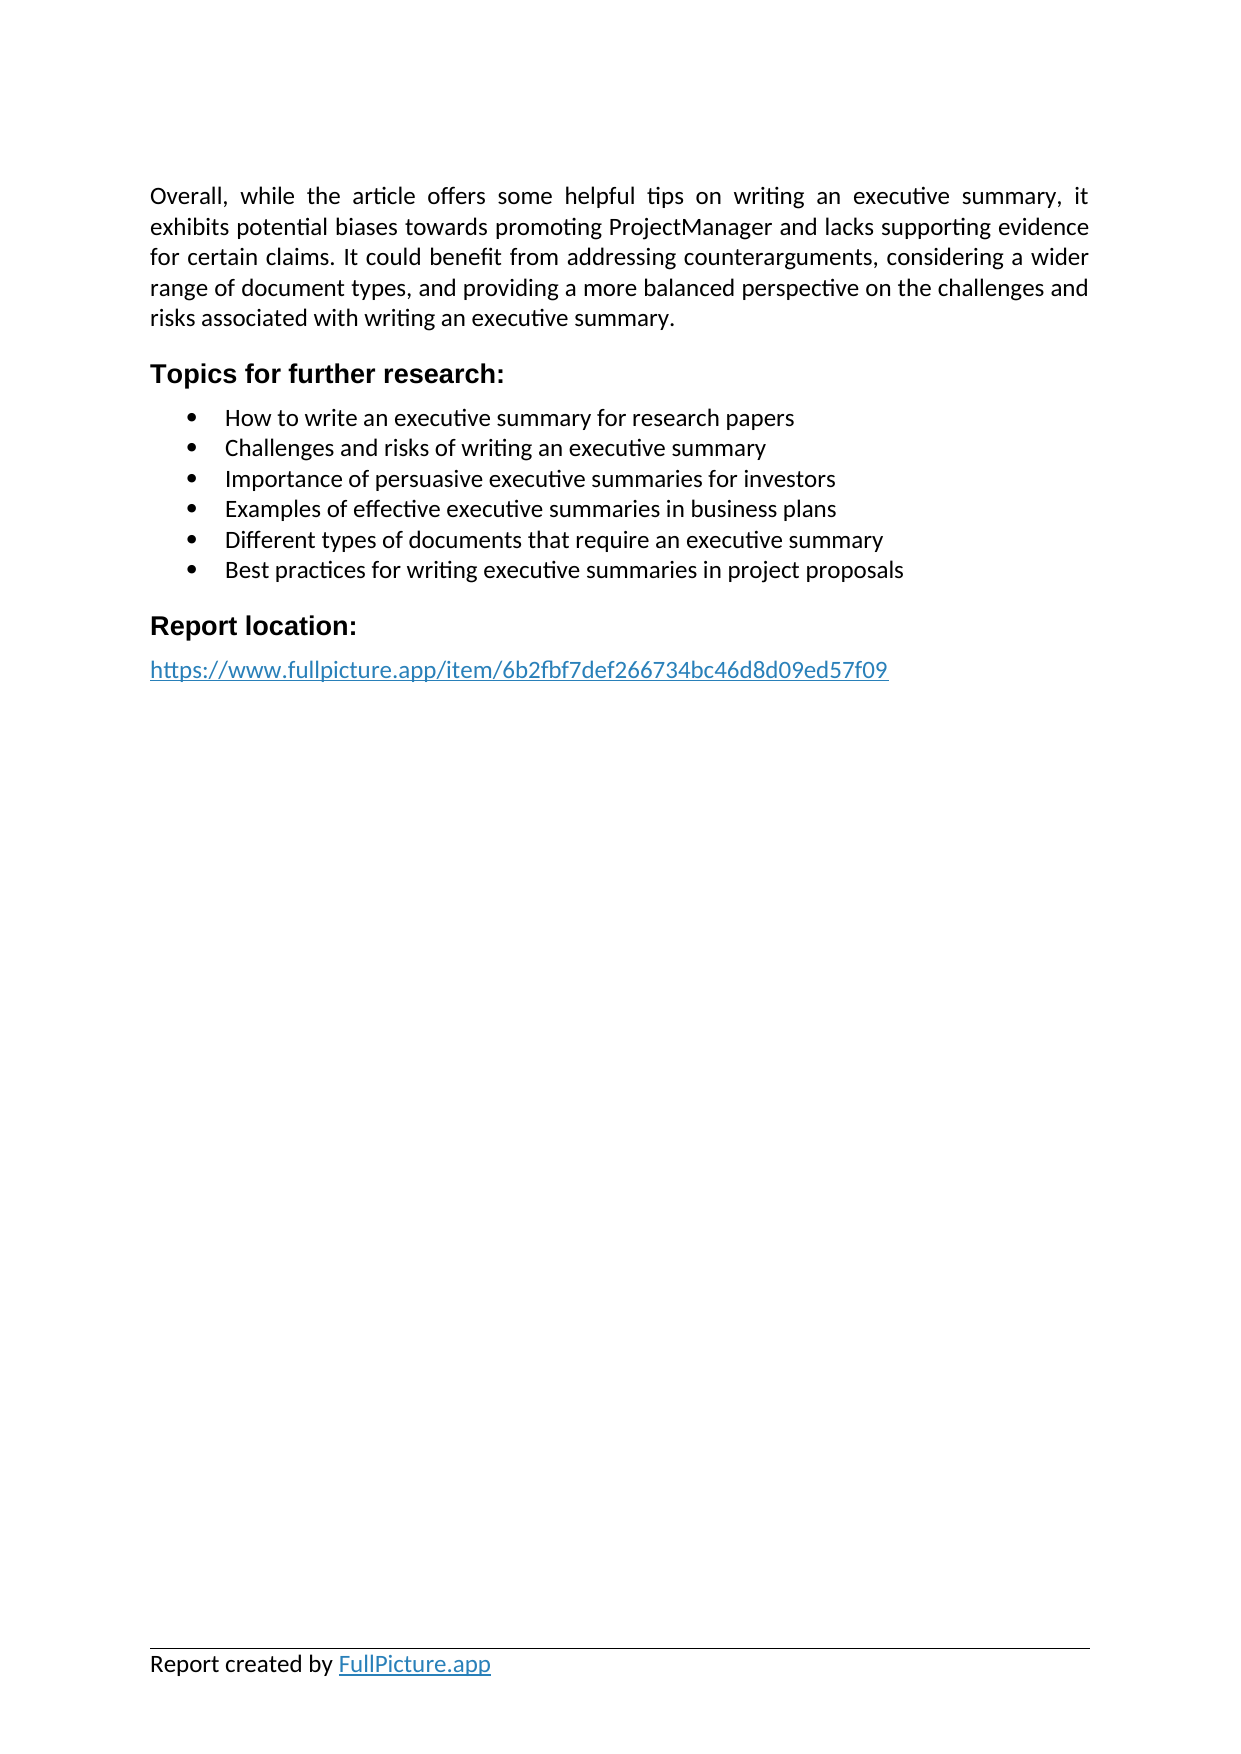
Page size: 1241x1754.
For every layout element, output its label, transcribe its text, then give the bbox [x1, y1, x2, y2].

list Challenges and risks of writing an executive summary [187, 432, 1090, 463]
subtitle Report location: [150, 610, 1090, 641]
list Examples of effective executive summaries in business plans [187, 493, 1090, 524]
list Best practices for writing executive summaries in project proposals [187, 554, 1090, 585]
text https://www.fullpicture.app/item/6b2fbf7def266734bc46d8d09ed57f09 [150, 654, 1090, 684]
list How to write an executive summary for research papers [187, 402, 1090, 432]
list Different types of documents that require an executive summary [187, 524, 1090, 554]
subtitle Topics for further research: [150, 358, 1090, 389]
text Overall, while the article offers some helpful tips on writing an executive summary, it exhibits potential biases towards promoting ProjectManager and lacks supporting evidence for certain claims. It could benefit from addressing counterarguments, considering a wider range of document types, and providing a more balanced perspective on the challenges and risks associated with writing an executive summary. [150, 181, 1090, 333]
list Importance of persuasive executive summaries for investors [187, 463, 1090, 493]
